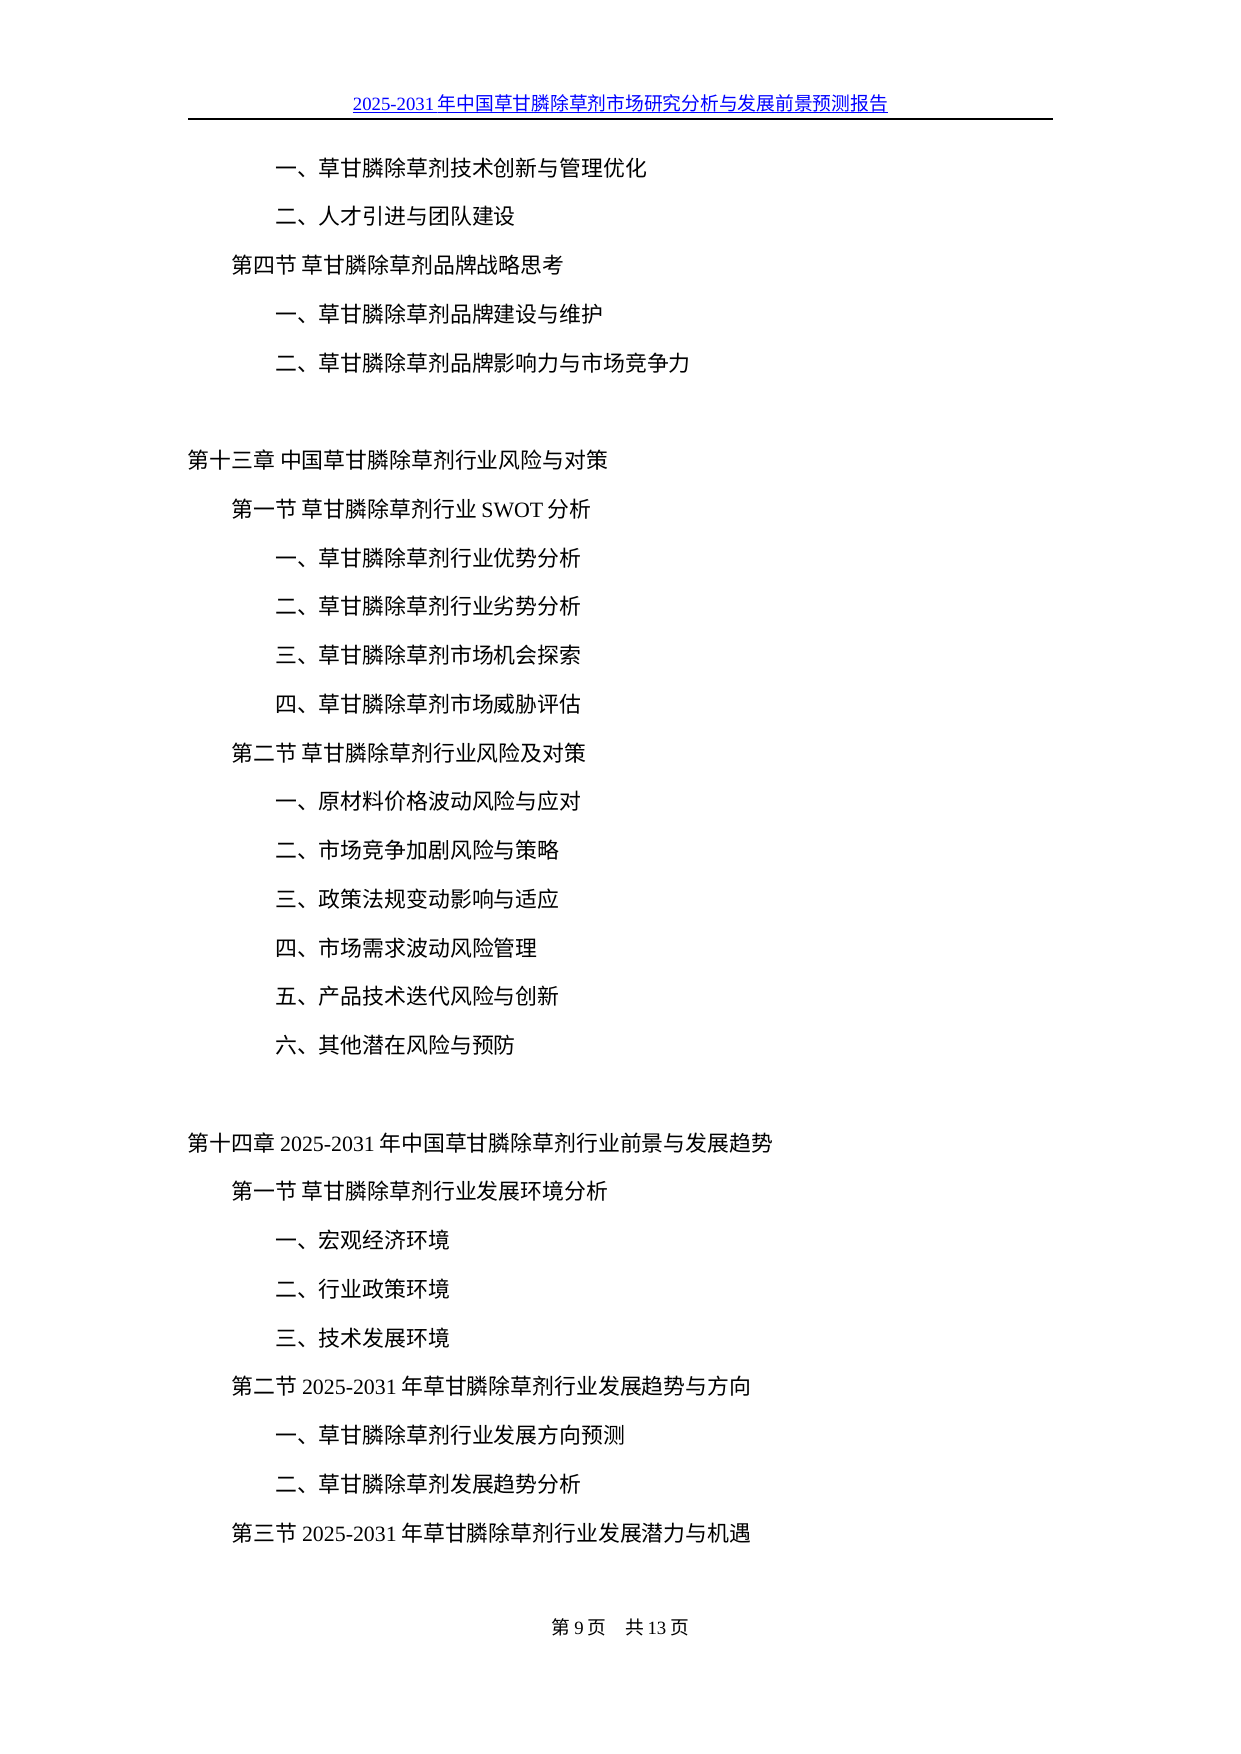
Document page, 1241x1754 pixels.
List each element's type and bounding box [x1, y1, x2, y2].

text [187, 150, 1053, 1548]
